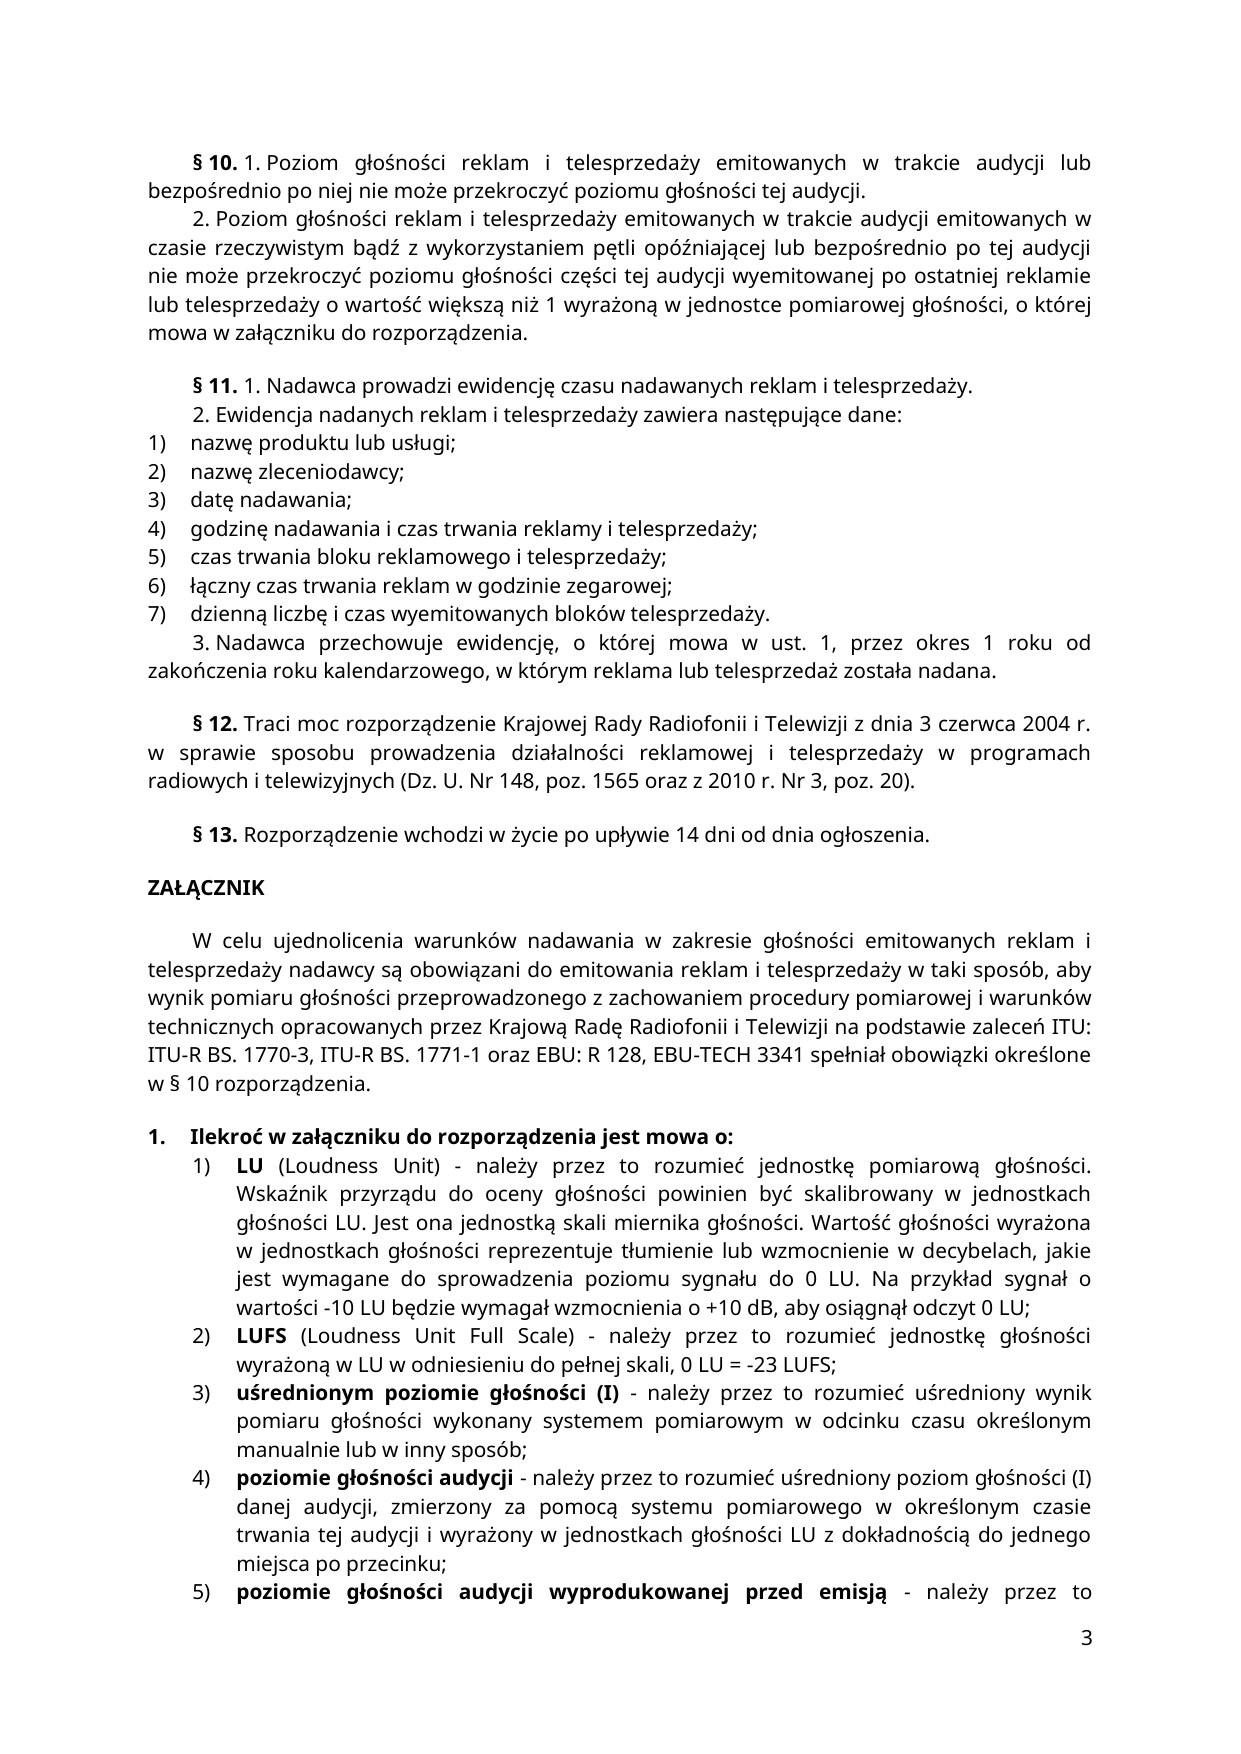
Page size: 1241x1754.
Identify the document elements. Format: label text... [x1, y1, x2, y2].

text 3) uśrednionym poziomie głośności (I) - należy przez to rozumieć uśredniony wynik pomiaru głośności wykonany systemem pomiarowym w odcinku czasu określonym manualnie lub w inny sposób; [192, 1378, 1093, 1463]
text ZAŁĄCZNIK [148, 873, 1093, 902]
text 7) dzienną liczbę i czas wyemitowanych bloków telesprzedaży. [148, 599, 1093, 628]
text 1) LU (Loudness Unit) - należy przez to rozumieć jednostkę pomiarową głośności. Wskaźnik przyrządu do oceny głośności powinien być skalibrowany w jednostkach głośności LU. Jest ona jednostką skali miernika głośności. Wartość głośności wyrażona w jednostkach głośności reprezentuje tłumienie lub wzmocnienie w decybelach, jakie jest wymagane do sprowadzenia poziomu sygnału do 0 LU. Na przykład sygnał o wartości -10 LU będzie wymagał wzmocnienia o +10 dB, aby osiągnął odczyt 0 LU; [192, 1151, 1093, 1321]
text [192, 1577, 1093, 1606]
text 1) nazwę produktu lub usługi; [148, 428, 1093, 457]
text 2) LUFS (Loudness Unit Full Scale) - należy przez to rozumieć jednostkę głośności wyrażoną w LU w odniesieniu do pełnej skali, 0 LU = -23 LUFS; [192, 1321, 1093, 1378]
text § 11. 1. Nadawca prowadzi ewidencję czasu nadawanych reklam i telesprzedaży. [148, 372, 1093, 400]
text W celu ujednolicenia warunków nadawania w zakresie głośności emitowanych reklam i telesprzedaży nadawcy są obowiązani do emitowania reklam i telesprzedaży w taki sposób, aby wynik pomiaru głośności przeprowadzonego z zachowaniem procedury pomiarowej i warunków technicznych opracowanych przez Krajową Radę Radiofonii i Telewizji na podstawie zaleceń ITU: ITU-R BS. 1770-3, ITU-R BS. 1771-1 oraz EBU: R 128, EBU-TECH 3341 spełniał obowiązki określone w § 10 rozporządzenia. [148, 927, 1093, 1097]
text 4) poziomie głośności audycji - należy przez to rozumieć uśredniony poziom głośności (I) danej audycji, zmierzony za pomocą systemu pomiarowego w określonym czasie trwania tej audycji i wyrażony w jednostkach głośności LU z dokładnością do jednego miejsca po przecinku; [192, 1463, 1093, 1577]
text 6) łączny czas trwania reklam w godzinie zegarowej; [148, 571, 1093, 599]
text 1. Ilekroć w załączniku do rozporządzenia jest mowa o: [148, 1122, 1093, 1151]
text 3. Nadawca przechowuje ewidencję, o której mowa w ust. 1, przez okres 1 roku od zakończenia roku kalendarzowego, w którym reklama lub telesprzedaż została nadana. [148, 628, 1093, 684]
text 2) nazwę zleceniodawcy; [148, 457, 1093, 485]
text 4) godzinę nadawania i czas trwania reklamy i telesprzedaży; [148, 514, 1093, 542]
text § 12. Traci moc rozporządzenie Krajowej Rady Radiofonii i Telewizji z dnia 3 czerwca 2004 r. w sprawie sposobu prowadzenia działalności reklamowej i telesprzedaży w programach radiowych i telewizyjnych (Dz. U. Nr 148, poz. 1565 oraz z 2010 r. Nr 3, poz. 20). [148, 709, 1093, 795]
text 2. Ewidencja nadanych reklam i telesprzedaży zawiera następujące dane: [148, 400, 1093, 428]
text § 13. Rozporządzenie wchodzi w życie po upływie 14 dni od dnia ogłoszenia. [148, 820, 1093, 848]
text 2. Poziom głośności reklam i telesprzedaży emitowanych w trakcie audycji emitowanych w czasie rzeczywistym bądź z wykorzystaniem pętli opóźniającej lub bezpośrednio po tej audycji nie może przekroczyć poziomu głośności części tej audycji wyemitowanej po ostatniej reklamie lub telesprzedaży o wartość większą niż 1 wyrażoną w jednostce pomiarowej głośności, o której mowa w załączniku do rozporządzenia. [148, 204, 1093, 347]
text 3) datę nadawania; [148, 485, 1093, 514]
text § 10. 1. Poziom głośności reklam i telesprzedaży emitowanych w trakcie audycji lub bezpośrednio po niej nie może przekroczyć poziomu głośności tej audycji. [148, 148, 1093, 204]
text 5) czas trwania bloku reklamowego i telesprzedaży; [148, 542, 1093, 571]
